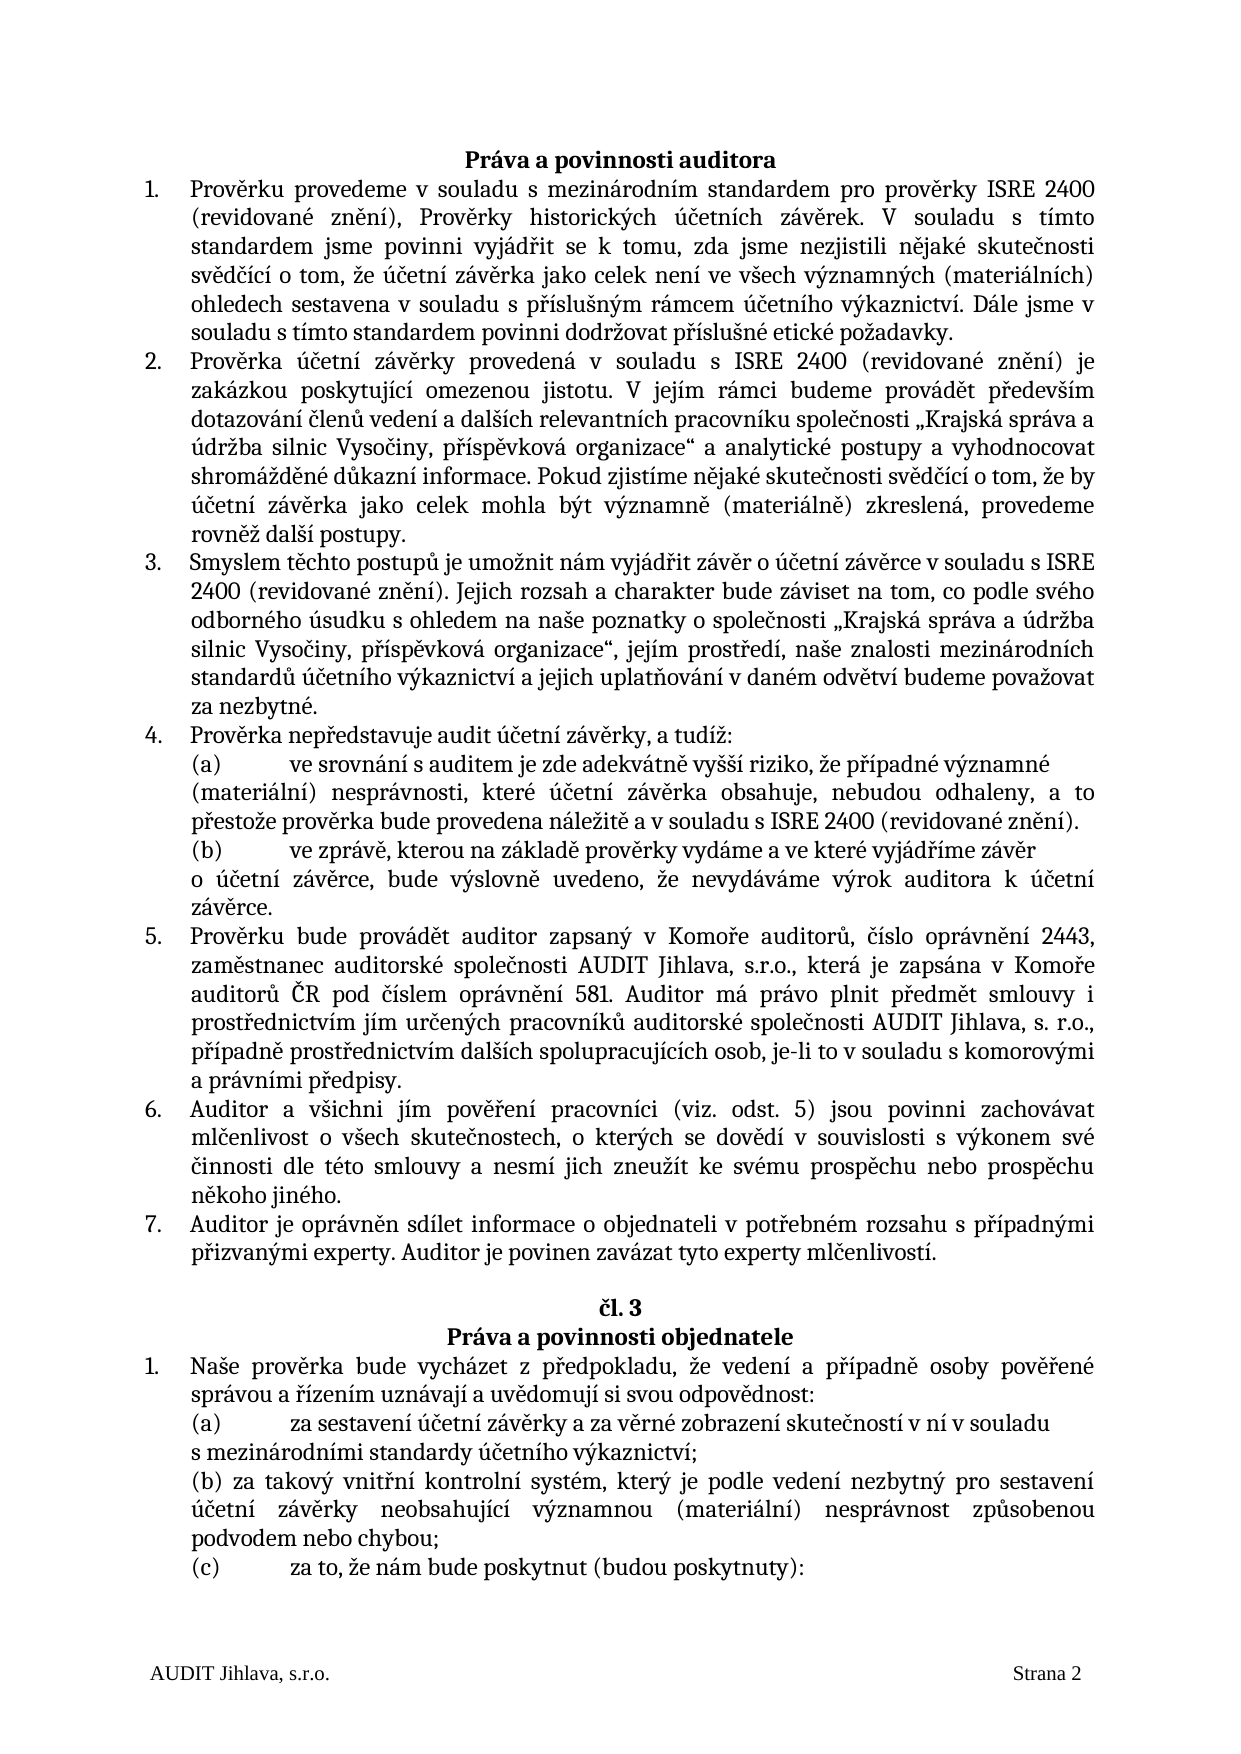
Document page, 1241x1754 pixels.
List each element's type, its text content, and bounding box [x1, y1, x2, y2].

list Auditor a všichni jím pověření pracovníci (viz. odst. 5) jsou povinni zachovávat mlčenlivost o všech skutečnostech, o kterých se dovědí v souvislosti s výkonem své činnosti dle této smlouvy a nesmí jich zneužít ke svému prospěchu nebo prospěchu někoho jiného. [145, 1094, 1096, 1209]
text čl. 3 [145, 1294, 1096, 1323]
list ve srovnání s auditem je zde adekvátně vyšší riziko, že případné významné [145, 749, 1096, 778]
list ve zprávě, kterou na základě prověrky vydáme a ve které vyjádříme závěr [191, 836, 1096, 864]
text Práva a povinnosti auditora [145, 146, 1096, 174]
text (materiální) nesprávnosti, které účetní závěrka obsahuje, nebudou odhaleny, a to přestože prověrka bude provedena náležitě a v souladu s ISRE 2400 (revidované znění). [191, 778, 1096, 836]
text (a) za sestavení účetní závěrky a za věrné zobrazení skutečností v ní v souladu [145, 1409, 1096, 1438]
list Auditor je oprávněn sdílet informace o objednateli v potřebném rozsahu s případnými přizvanými experty. Auditor je povinen zavázat tyto experty mlčenlivostí. [145, 1209, 1096, 1267]
list Prověrka nepředstavuje audit účetní závěrky, a tudíž: [145, 721, 1096, 749]
list Naše prověrka bude vycházet z předpokladu, že vedení a případně osoby pověřené správou a řízením uznávají a uvědomují si svou odpovědnost: [145, 1352, 1096, 1409]
text (b) za takový vnitřní kontrolní systém, který je podle vedení nezbytný pro sestavení účetní závěrky neobsahující významnou (materiální) nesprávnost způsobenou podvodem nebo chybou; [191, 1467, 1096, 1553]
text o účetní závěrce, bude výslovně uvedeno, že nevydáváme výrok auditora k účetní závěrce. [191, 864, 1096, 922]
list Prověrku bude provádět auditor zapsaný v Komoře auditorů, číslo oprávnění 2443, zaměstnanec auditorské společnosti AUDIT Jihlava, s.r.o., která je zapsána v Komoře auditorů ČR pod číslem oprávnění 581. Auditor má právo plnit předmět smlouvy i prostřednictvím jím určených pracovníků auditorské společnosti AUDIT Jihlava, s. r.o., případně prostřednictvím dalších spolupracujících osob, je-li to v souladu s komorovými a právními předpisy. [145, 922, 1096, 1094]
list Prověrka účetní závěrky provedená v souladu s ISRE 2400 (revidované znění) je zakázkou poskytující omezenou jistotu. V jejím rámci budeme provádět především dotazování členů vedení a dalších relevantních pracovníku společnosti „Krajská správa a údržba silnic Vysočiny, příspěvková organizace“ a analytické postupy a vyhodnocovat shromážděné důkazní informace. Pokud zjistíme nějaké skutečnosti svědčící o tom, že by účetní závěrka jako celek mohla být významně (materiálně) zkreslená, provedeme rovněž další postupy. [145, 347, 1096, 548]
list za to, že nám bude poskytnut (budou poskytnuty): [145, 1553, 1096, 1582]
text s mezinárodními standardy účetního výkaznictví; [145, 1438, 1096, 1467]
list Prověrku provedeme v souladu s mezinárodním standardem pro prověrky ISRE 2400 (revidované znění), Prověrky historických účetních závěrek. V souladu s tímto standardem jsme povinni vyjádřit se k tomu, zda jsme nezjistili nějaké skutečnosti svědčící o tom, že účetní závěrka jako celek není ve všech významných (materiálních) ohledech sestavena v souladu s příslušným rámcem účetního výkaznictví. Dále jsme v souladu s tímto standardem povinni dodržovat příslušné etické požadavky. [145, 174, 1096, 347]
list Smyslem těchto postupů je umožnit nám vyjádřit závěr o účetní závěrce v souladu s ISRE 2400 (revidované znění). Jejich rozsah a charakter bude záviset na tom, co podle svého odborného úsudku s ohledem na naše poznatky o společnosti „Krajská správa a údržba silnic Vysočiny, příspěvková organizace“, jejím prostředí, naše znalosti mezinárodních standardů účetního výkaznictví a jejich uplatňování v daném odvětví budeme považovat za nezbytné. [145, 548, 1096, 721]
text Práva a povinnosti objednatele [145, 1323, 1096, 1352]
